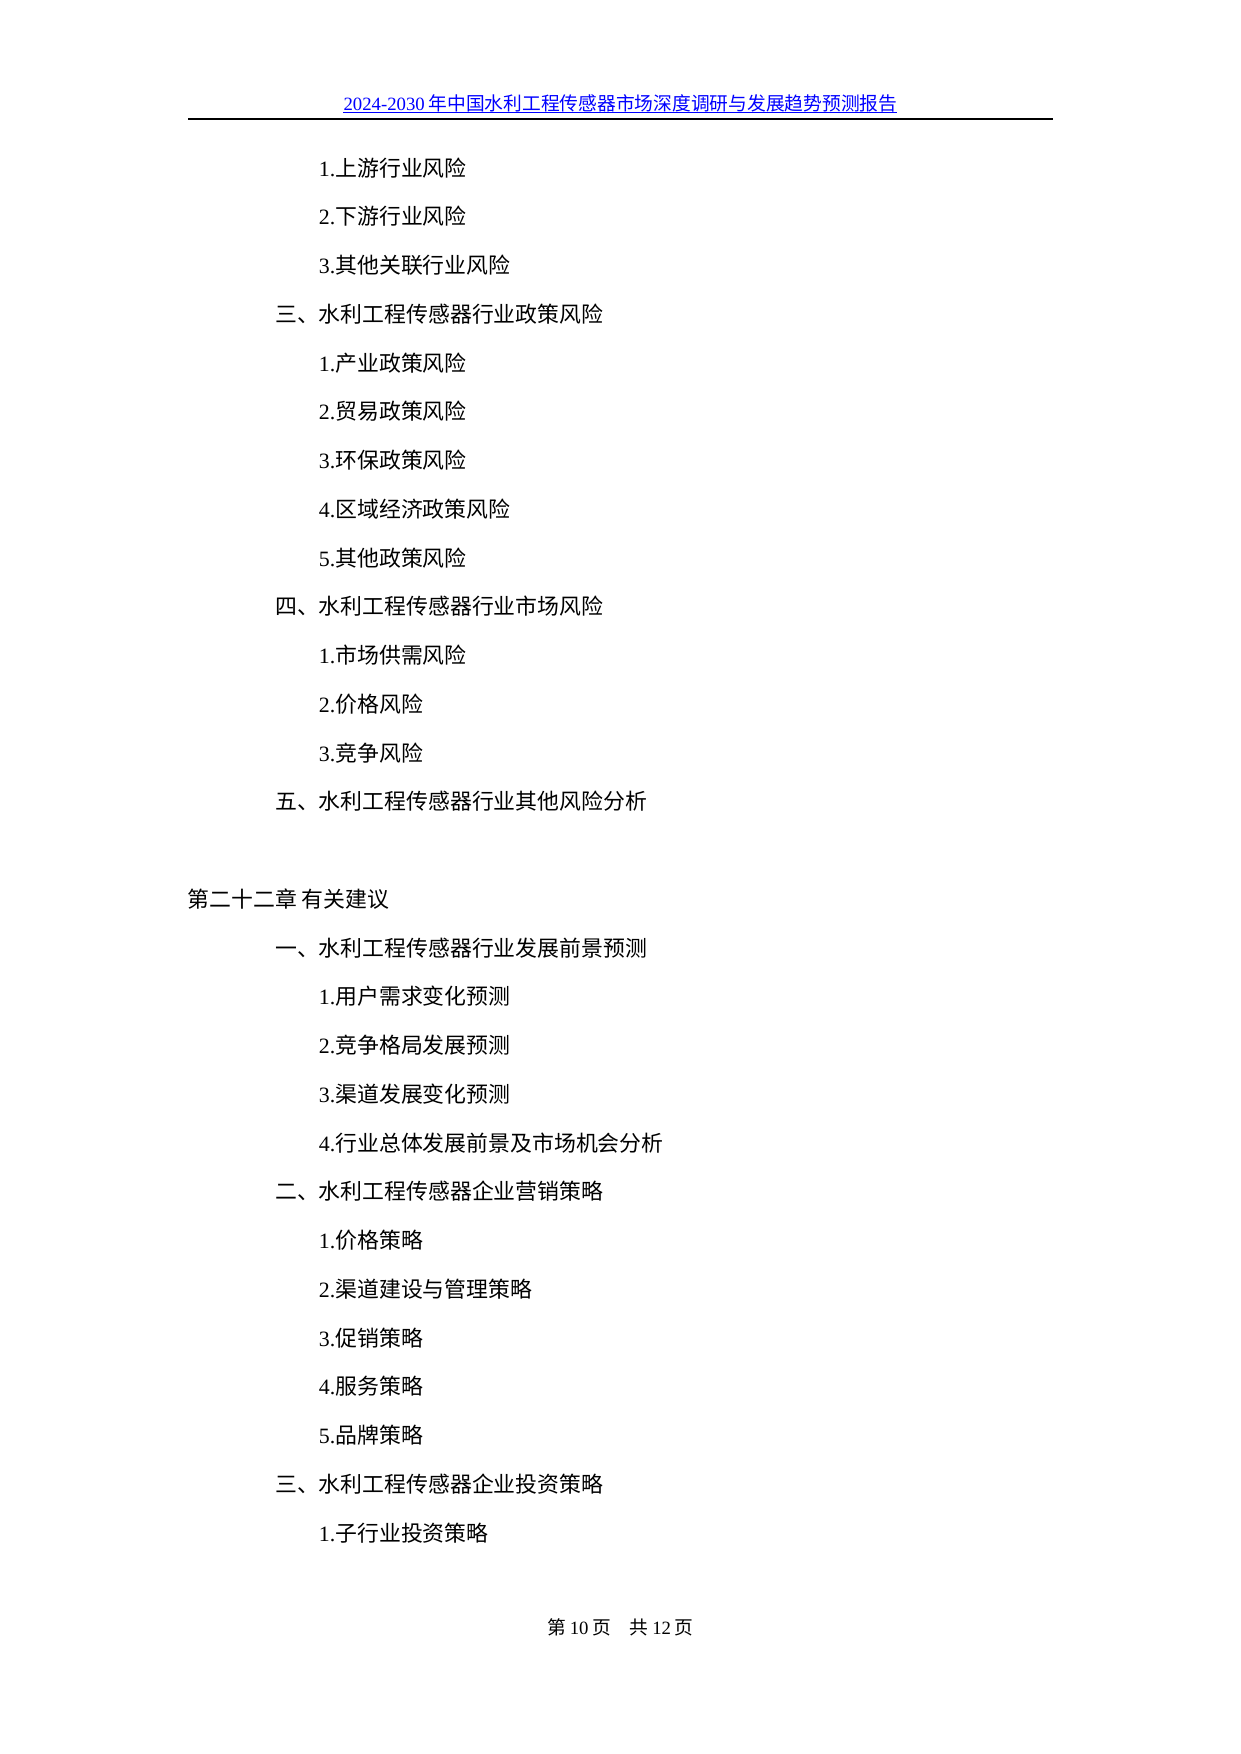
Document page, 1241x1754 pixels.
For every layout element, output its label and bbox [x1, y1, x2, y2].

text [187, 150, 1053, 1548]
